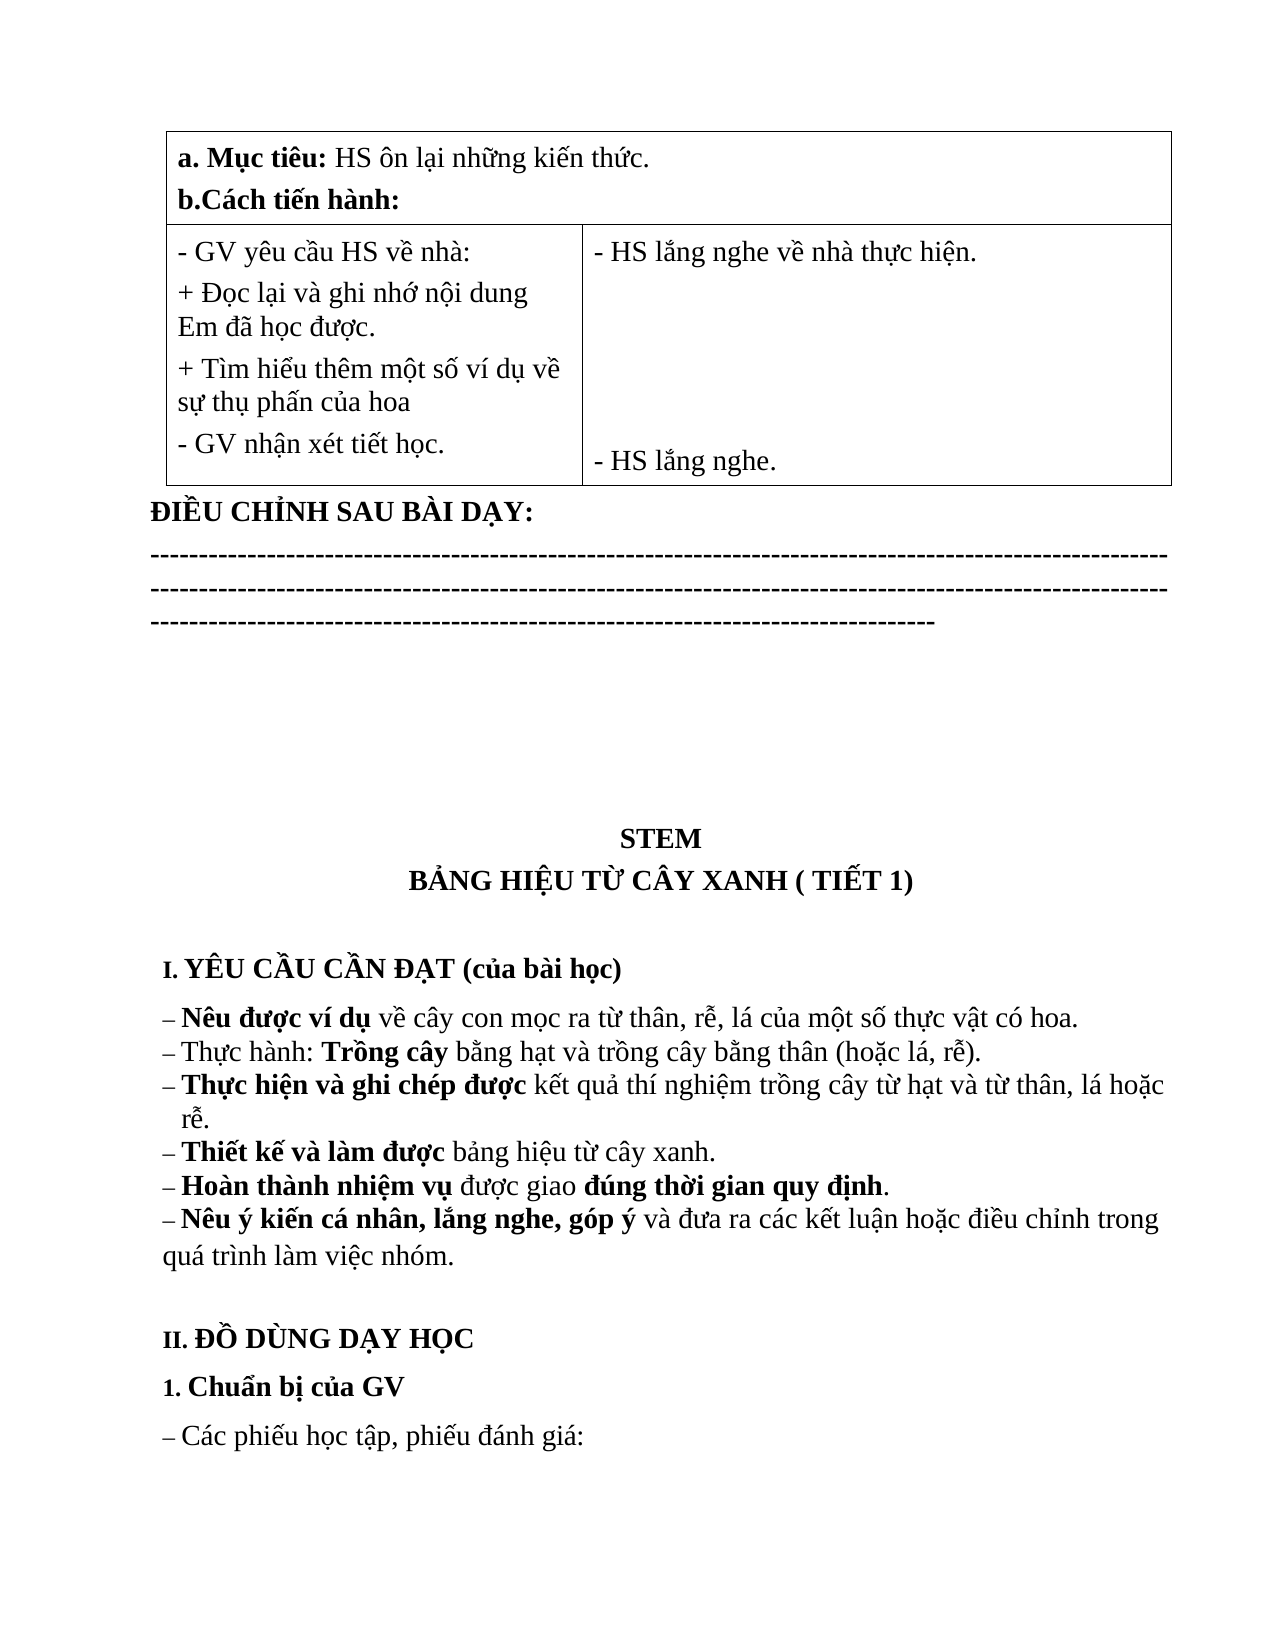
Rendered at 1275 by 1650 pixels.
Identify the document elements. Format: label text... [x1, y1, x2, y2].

list Nêu ý kiến cá nhân, lắng nghe, góp ý và đưa ra các kết luận hoặc điều chỉnh trong quá trình làm việc nhóm. [162, 1201, 1160, 1272]
list Nêu được ví dụ về cây con mọc ra từ thân, rễ, lá của một số thực vật có hoa. [162, 1000, 1172, 1034]
subtitle ĐỒ DÙNG DẠY HỌC [162, 1321, 1172, 1354]
text BẢNG HIỆU TỪ CÂY XANH ( TIẾT 1) [150, 863, 1172, 897]
list Thực hiện và ghi chép được kết quả thí nghiệm trồng cây từ hạt và từ thân, lá hoặc rễ. [162, 1067, 1172, 1134]
list Thiết kế và làm được bảng hiệu từ cây xanh. [162, 1134, 1172, 1168]
subtitle YÊU CẦU CẦN ĐẠT (của bài học) [162, 952, 1172, 985]
text ĐIỀU CHỈNH SAU BÀI DẠY: [150, 494, 1172, 528]
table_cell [167, 132, 1171, 224]
text STEM [150, 821, 1172, 855]
subtitle Chuẩn bị của GV [162, 1369, 1172, 1403]
text --------------------------------------------------------------------------------------------------------------------------------------------------------------------------------------------------------------------------------------------------------------------------------------------------- [150, 536, 1172, 637]
table_cell - GV yêu cầu HS về nhà: + Đọc lại và ghi nhớ nội dung Em đã học được. + Tìm hiểu thêm một số ví dụ về sự thụ phấn của hoa - GV nhận xét tiết học. [167, 225, 582, 485]
list Các phiếu học tập, phiếu đánh giá: [162, 1418, 1172, 1452]
list Thực hành: Trồng cây bằng hạt và trồng cây bằng thân (hoặc lá, rễ). [162, 1034, 1172, 1067]
table_cell - HS lắng nghe về nhà thực hiện. - HS lắng nghe. [583, 225, 1171, 485]
list Hoàn thành nhiệm vụ được giao đúng thời gian quy định. [162, 1168, 1172, 1201]
